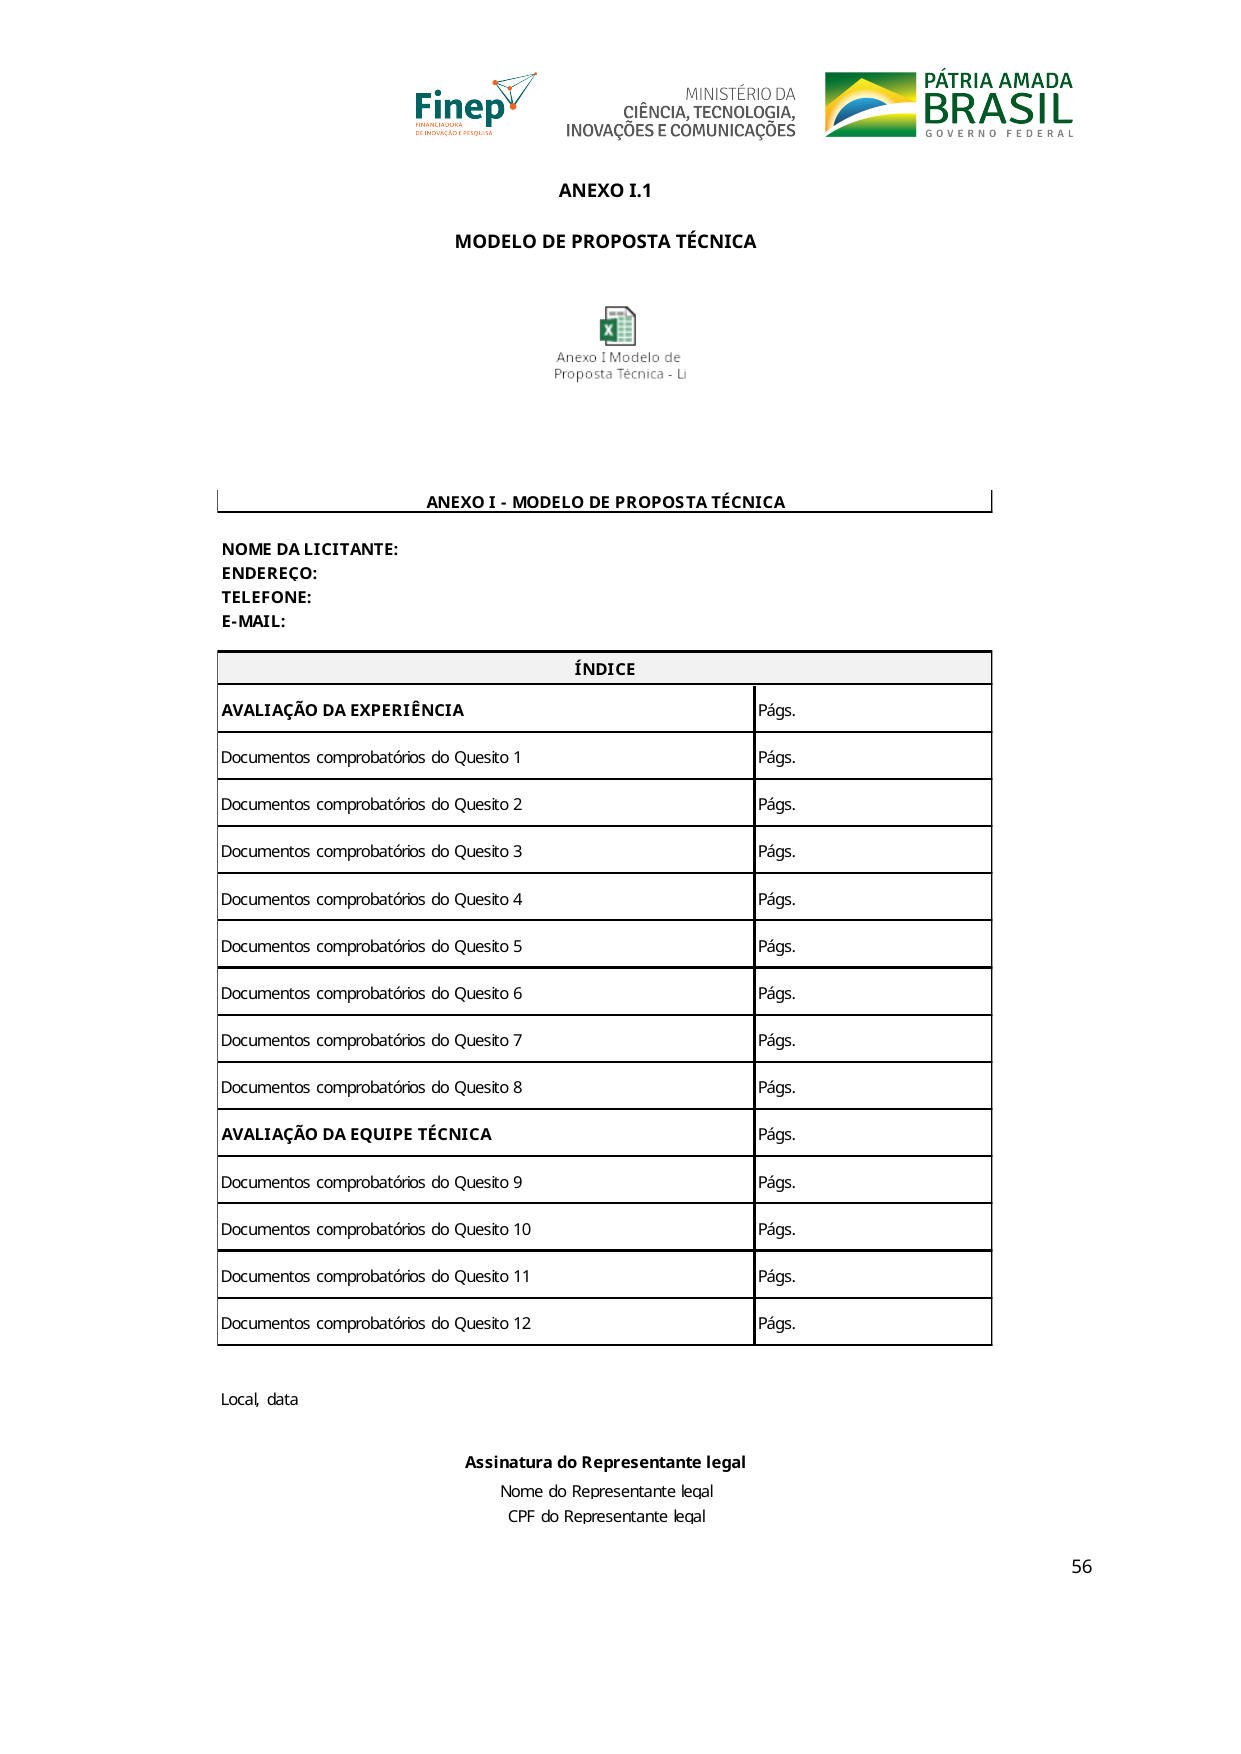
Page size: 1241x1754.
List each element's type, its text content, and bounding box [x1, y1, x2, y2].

text MODELO DE PROPOSTA TÉCNICA [148, 228, 1063, 253]
text ANEXO I.1 [148, 177, 1063, 203]
picture [398, 44, 1097, 164]
